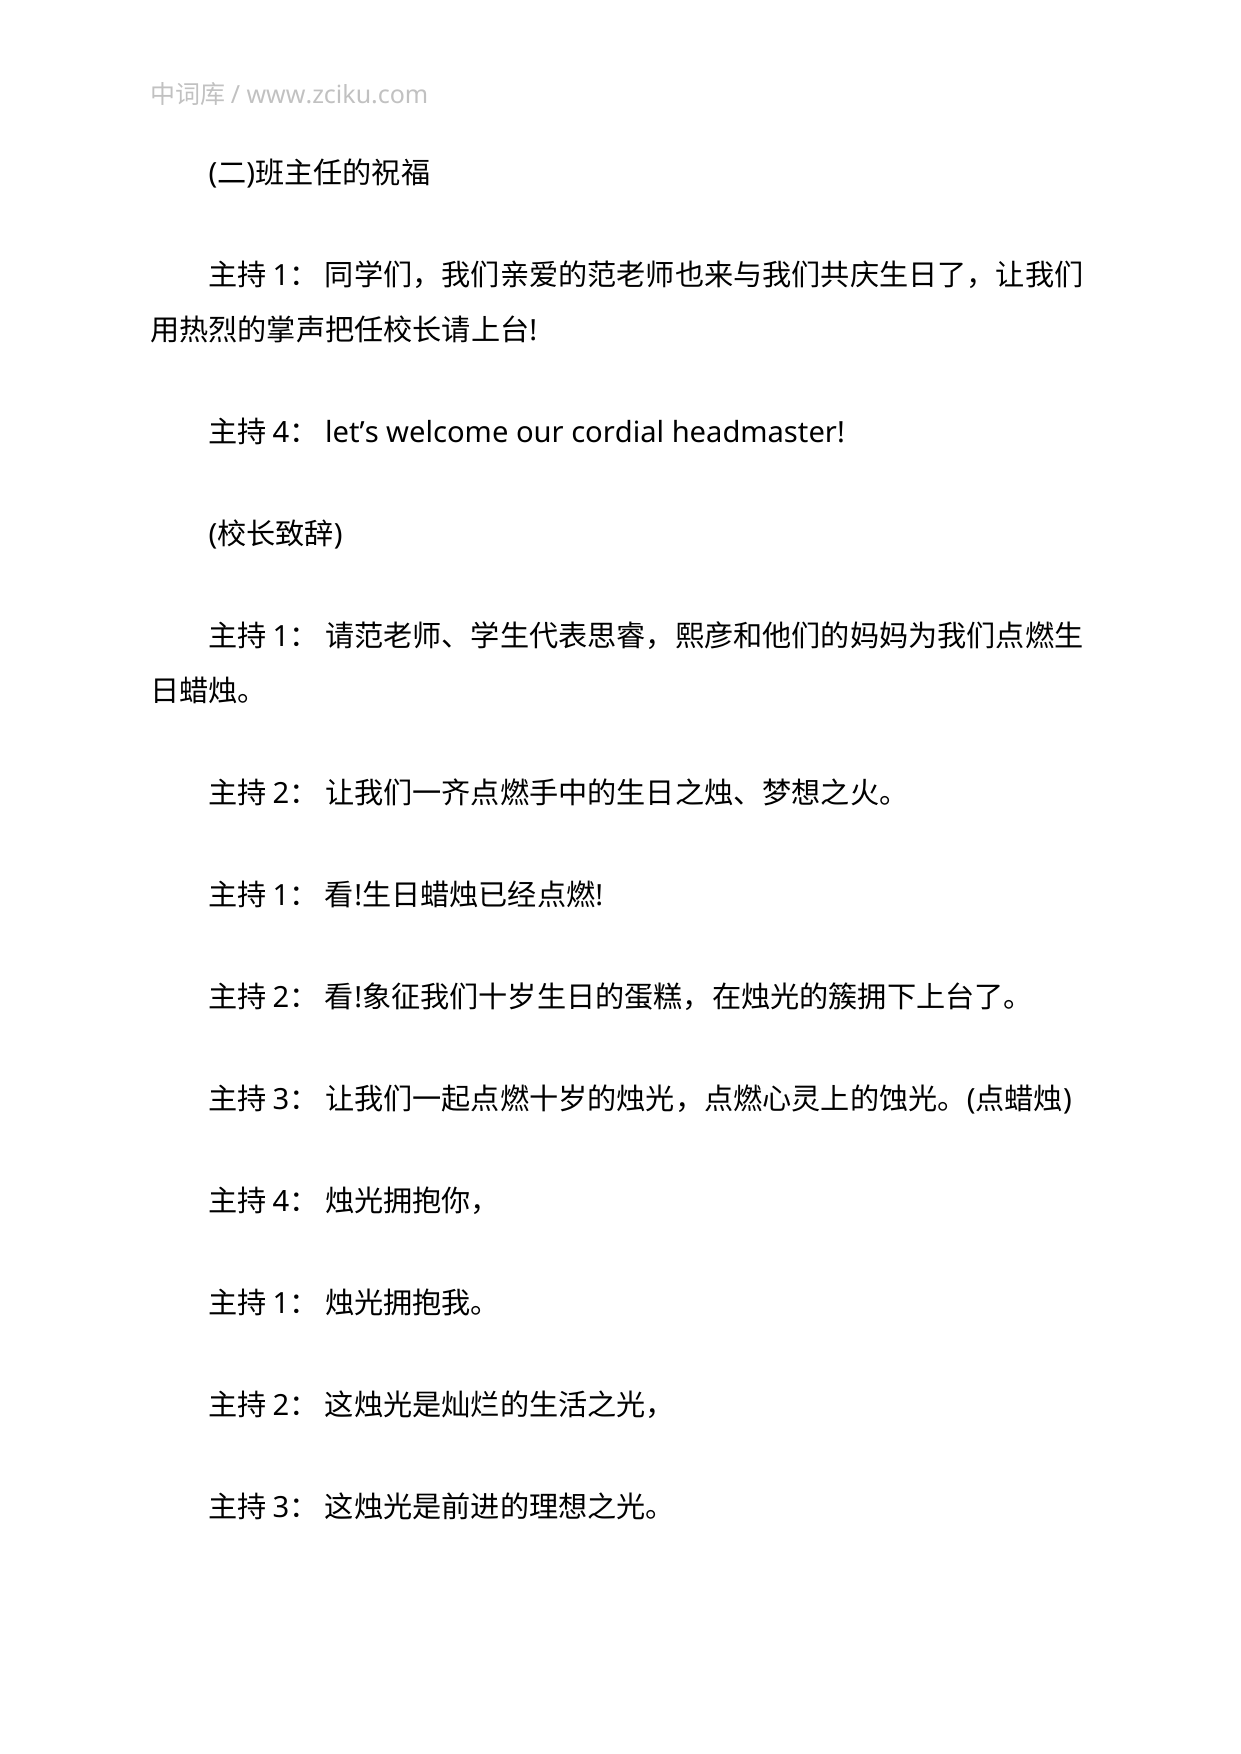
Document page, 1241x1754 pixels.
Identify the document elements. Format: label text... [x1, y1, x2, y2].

text (校长致辞) [150, 511, 1090, 553]
text 主持2： 让我们一齐点燃手中的生日之烛、梦想之火。 [150, 770, 1090, 812]
text 主持4： 烛光拥抱你， [150, 1178, 1090, 1220]
text 主持3： 这烛光是前进的理想之光。 [150, 1483, 1090, 1526]
text 主持1： 看!生日蜡烛已经点燃! [150, 872, 1090, 914]
text 主持4： let’s welcome our cordial headmaster! [150, 409, 1090, 451]
text 主持1： 烛光拥抱我。 [150, 1279, 1090, 1322]
text 主持2： 看!象征我们十岁生日的蛋糕，在烛光的簇拥下上台了。 [150, 974, 1090, 1016]
text 主持1： 同学们，我们亲爱的范老师也来与我们共庆生日了，让我们用热烈的掌声把任校长请上台! [150, 252, 1090, 349]
text (二)班主任的祝福 [150, 150, 1090, 192]
text 主持1： 请范老师、学生代表思睿，熙彦和他们的妈妈为我们点燃生日蜡烛。 [150, 613, 1090, 710]
text 主持3： 让我们一起点燃十岁的烛光，点燃心灵上的蚀光。(点蜡烛) [150, 1076, 1090, 1118]
text 主持2： 这烛光是灿烂的生活之光， [150, 1382, 1090, 1424]
